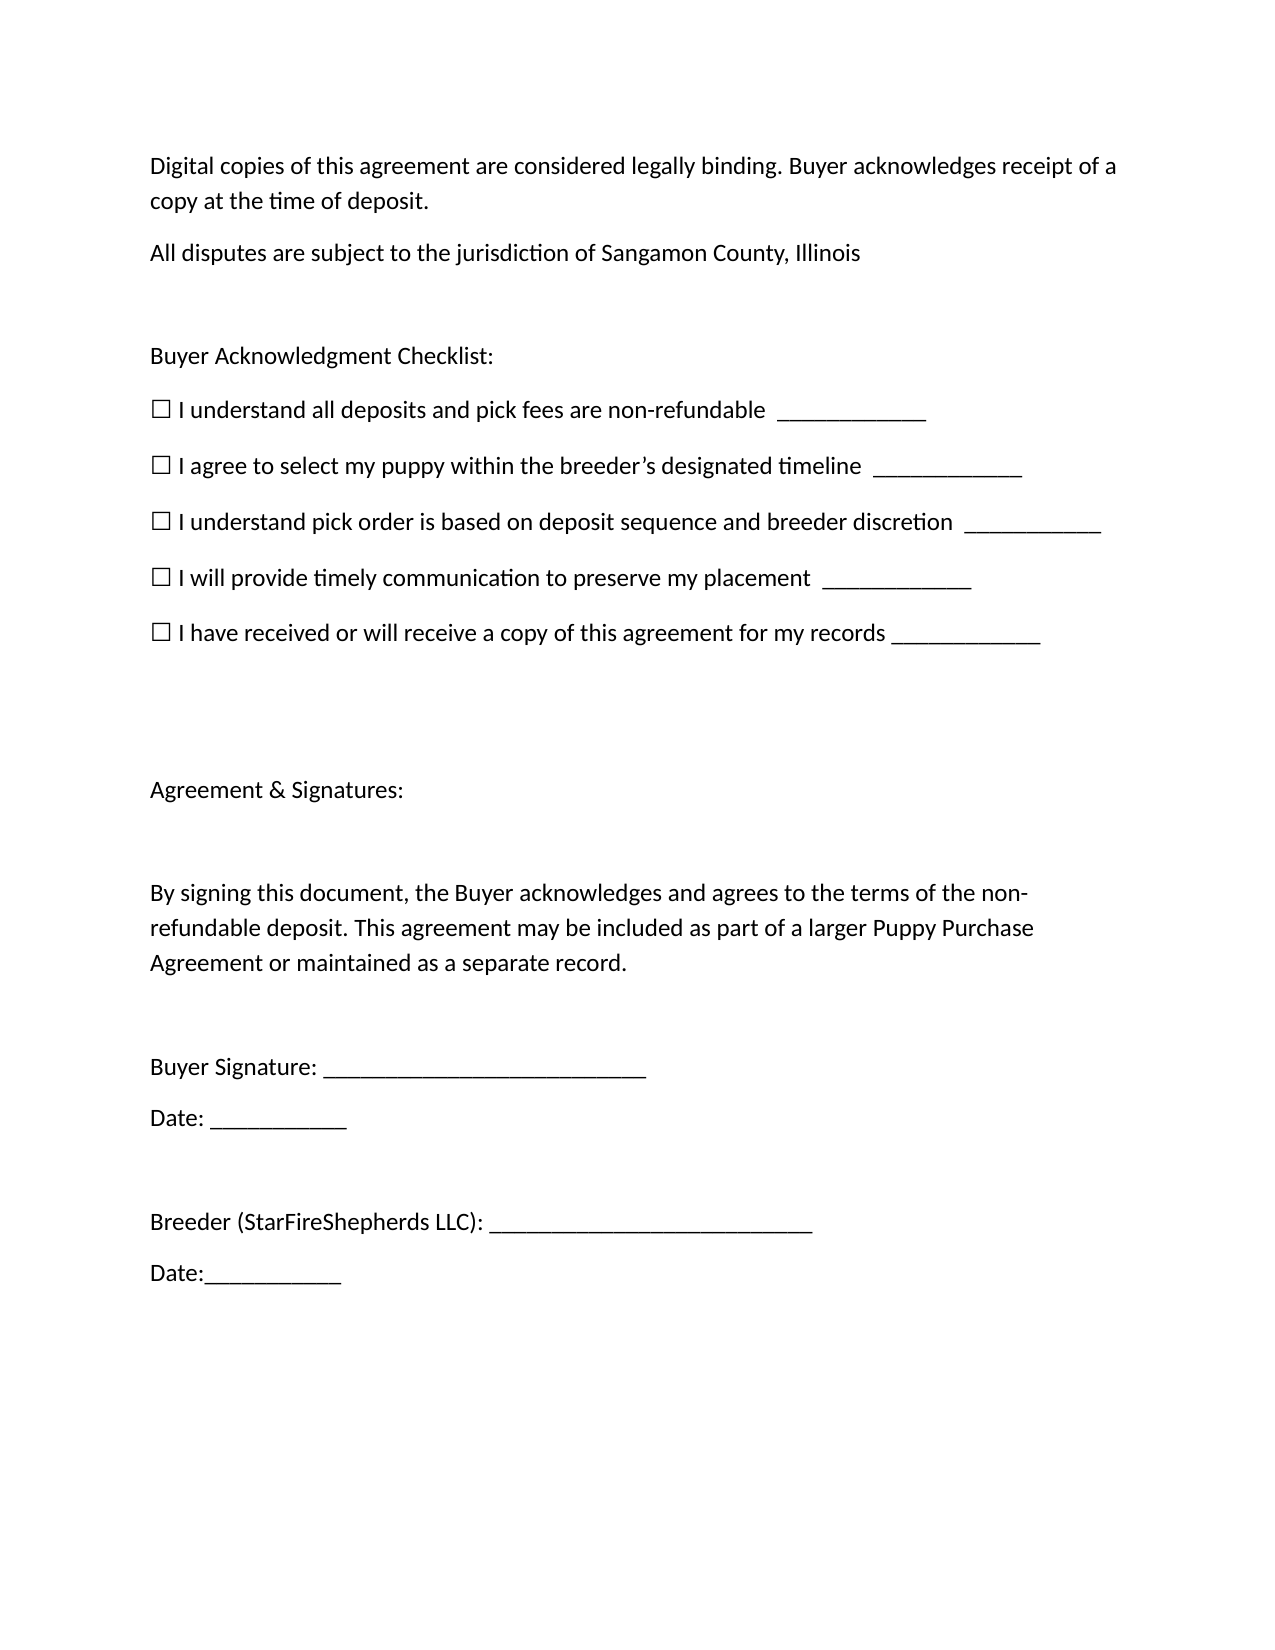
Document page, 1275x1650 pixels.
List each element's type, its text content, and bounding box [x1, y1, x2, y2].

text ☐ I will provide timely communication to preserve my placement ____________ [150, 559, 1125, 593]
text Breeder (StarFireShepherds LLC): __________________________ [150, 1206, 1125, 1236]
text Buyer Acknowledgment Checklist: [150, 340, 1125, 371]
text ☐ I agree to select my puppy within the breeder’s designated timeline ____________ [150, 447, 1125, 482]
text Digital copies of this agreement are considered legally binding. Buyer acknowledges receipt of a copy at the time of deposit. [150, 150, 1125, 216]
text Agreement & Signatures: [150, 774, 1125, 805]
text ☐ I understand all deposits and pick fees are non-refundable ____________ [150, 392, 1125, 426]
text Date: ___________ [150, 1102, 1125, 1133]
text ☐ I have received or will receive a copy of this agreement for my records ____________ [150, 615, 1125, 649]
text ☐ I understand pick order is based on deposit sequence and breeder discretion ___________ [150, 503, 1125, 537]
text Buyer Signature: __________________________ [150, 1051, 1125, 1081]
text All disputes are subject to the jurisdiction of Sangamon County, Illinois [150, 237, 1125, 267]
text Date:___________ [150, 1257, 1125, 1288]
text By signing this document, the Buyer acknowledges and agrees to the terms of the non-refundable deposit. This agreement may be included as part of a larger Puppy Purchase Agreement or maintained as a separate record. [150, 877, 1125, 978]
